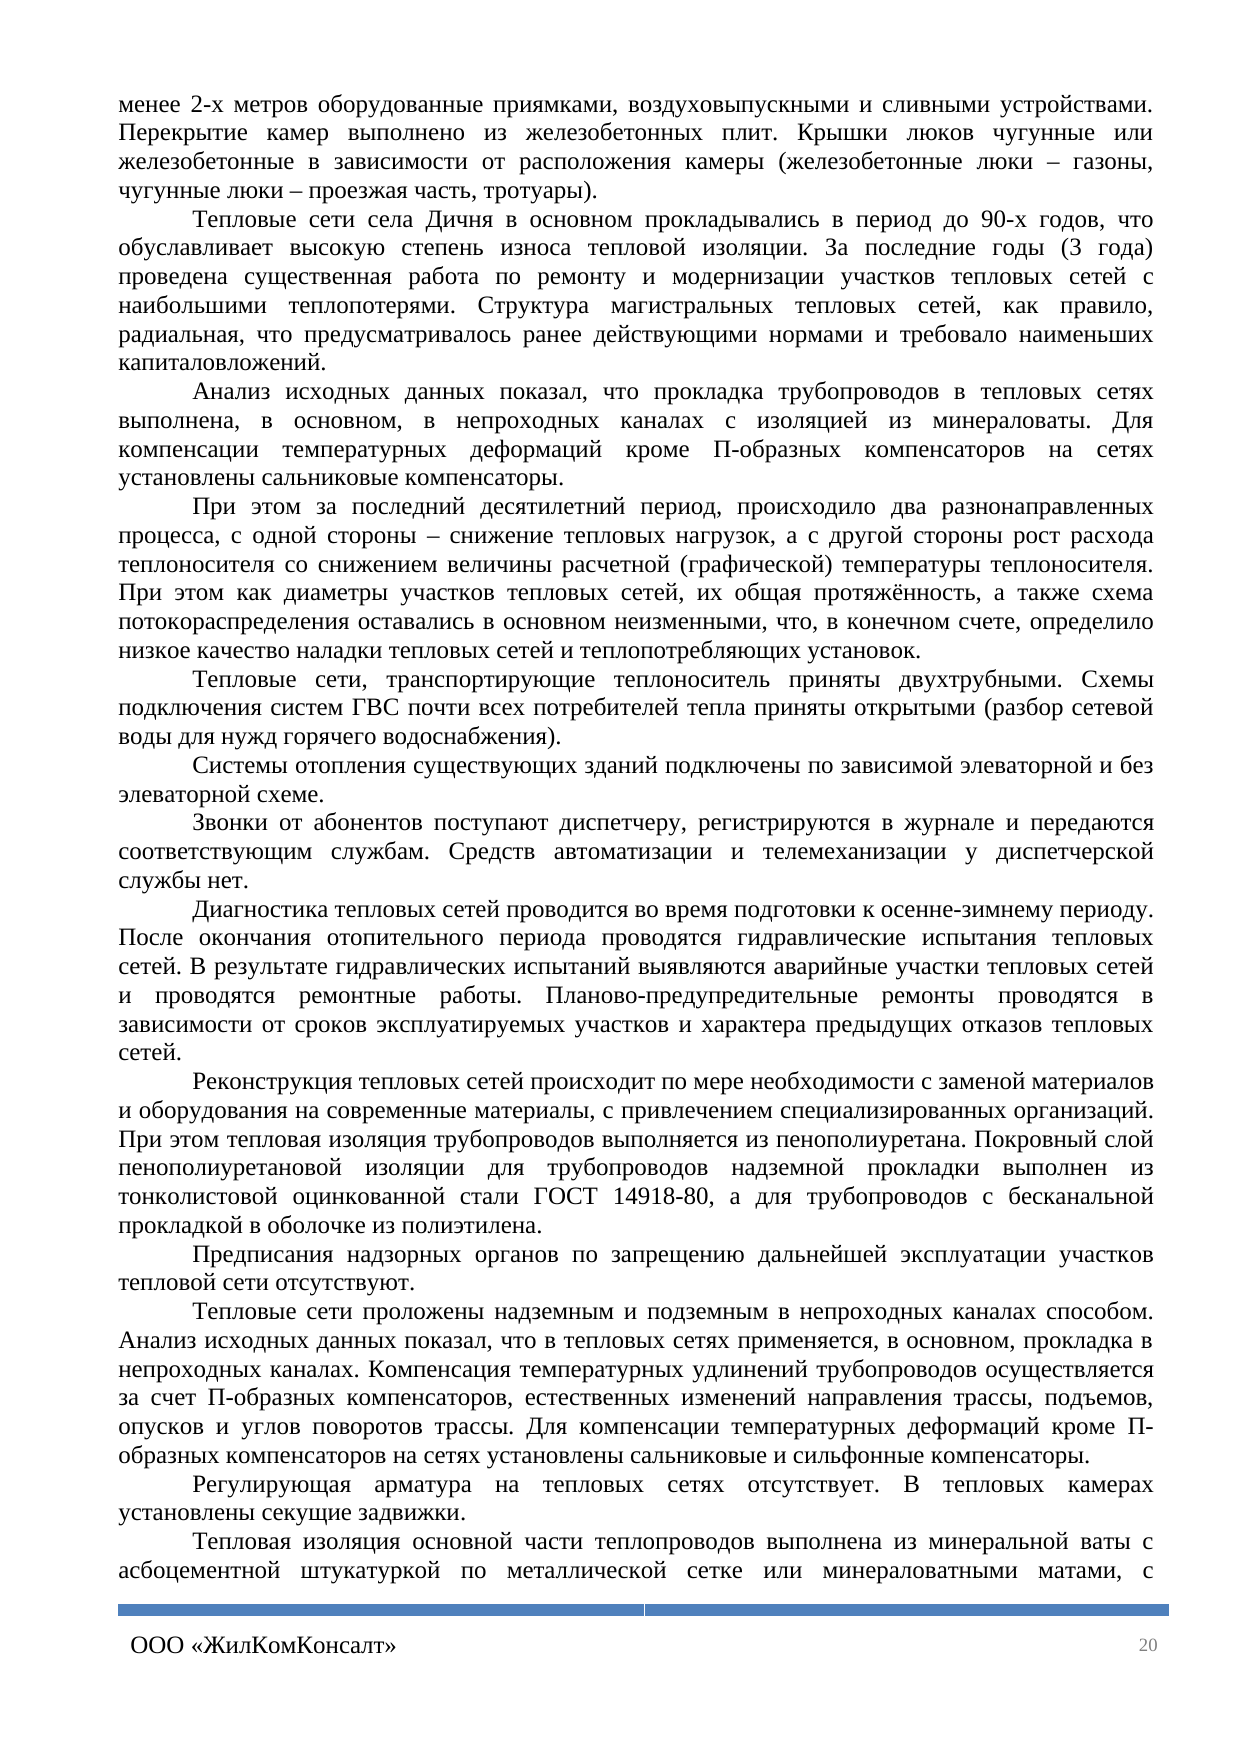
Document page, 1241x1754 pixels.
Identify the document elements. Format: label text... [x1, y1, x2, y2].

text При этом за последний десятилетний период, происходило два разнонаправленных процесса, с одной стороны – снижение тепловых нагрузок, а с другой стороны рост расхода теплоносителя со снижением величины расчетной (графической) температуры теплоносителя. При этом как диаметры участков тепловых сетей, их общая протяжённость, а также схема потокораспределения оставались в основном неизменными, что, в конечном счете, определило низкое качество наладки тепловых сетей и теплопотребляющих установок. [118, 491, 1155, 664]
text Тепловые сети проложены надземным и подземным в непроходных каналах способом. Анализ исходных данных показал, что в тепловых сетях применяется, в основном, прокладка в непроходных каналах. Компенсация температурных удлинений трубопроводов осуществляется за счет П-образных компенсаторов, естественных изменений направления трассы, подъемов, опусков и углов поворотов трассы. Для компенсации температурных деформаций кроме П-образных компенсаторов на сетях установлены сальниковые и сильфонные компенсаторы. [118, 1296, 1155, 1469]
text Тепловые сети села Дичня в основном прокладывались в период до 90-х годов, что обуславливает высокую степень износа тепловой изоляции. За последние годы (3 года) проведена существенная работа по ремонту и модернизации участков тепловых сетей с наибольшими теплопотерями. Структура магистральных тепловых сетей, как правило, радиальная, что предусматривалось ранее действующими нормами и требовало наименьших капиталовложений. [118, 204, 1155, 376]
text Реконструкция тепловых сетей происходит по мере необходимости с заменой материалов и оборудования на современные материалы, с привлечением специализированных организаций. При этом тепловая изоляция трубопроводов выполняется из пенополиуретана. Покровный слой пенополиуретановой изоляции для трубопроводов надземной прокладки выполнен из тонколистовой оцинкованной стали ГОСТ 14918-80, а для трубопроводов с бесканальной прокладкой в оболочке из полиэтилена. [118, 1066, 1155, 1239]
text Системы отопления существующих зданий подключены по зависимой элеваторной и без элеваторной схеме. [118, 750, 1155, 807]
text Анализ исходных данных показал, что прокладка трубопроводов в тепловых сетях выполнена, в основном, в непроходных каналах с изоляцией из минераловаты. Для компенсации температурных деформаций кроме П-образных компенсаторов на сетях установлены сальниковые компенсаторы. [118, 376, 1155, 491]
text Предписания надзорных органов по запрещению дальнейшей эксплуатации участков тепловой сети отсутствуют. [118, 1239, 1155, 1296]
text Диагностика тепловых сетей проводится во время подготовки к осенне-зимнему периоду. После окончания отопительного периода проводятся гидравлические испытания тепловых сетей. В результате гидравлических испытаний выявляются аварийные участки тепловых сетей и проводятся ремонтные работы. Планово-предупредительные ремонты проводятся в зависимости от сроков эксплуатируемых участков и характера предыдущих отказов тепловых сетей. [118, 894, 1155, 1066]
text Тепловые сети, транспортирующие теплоноситель приняты двухтрубными. Схемы подключения систем ГВС почти всех потребителей тепла приняты открытыми (разбор сетевой воды для нужд горячего водоснабжения). [118, 664, 1155, 750]
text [118, 1526, 1155, 1584]
text Регулирующая арматура на тепловых сетях отсутствует. В тепловых камерах установлены секущие задвижки. [118, 1469, 1155, 1526]
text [118, 89, 1155, 204]
text Звонки от абонентов поступают диспетчеру, регистрируются в журнале и передаются соответствующим службам. Средств автоматизации и телемеханизации у диспетчерской службы нет. [118, 807, 1155, 894]
